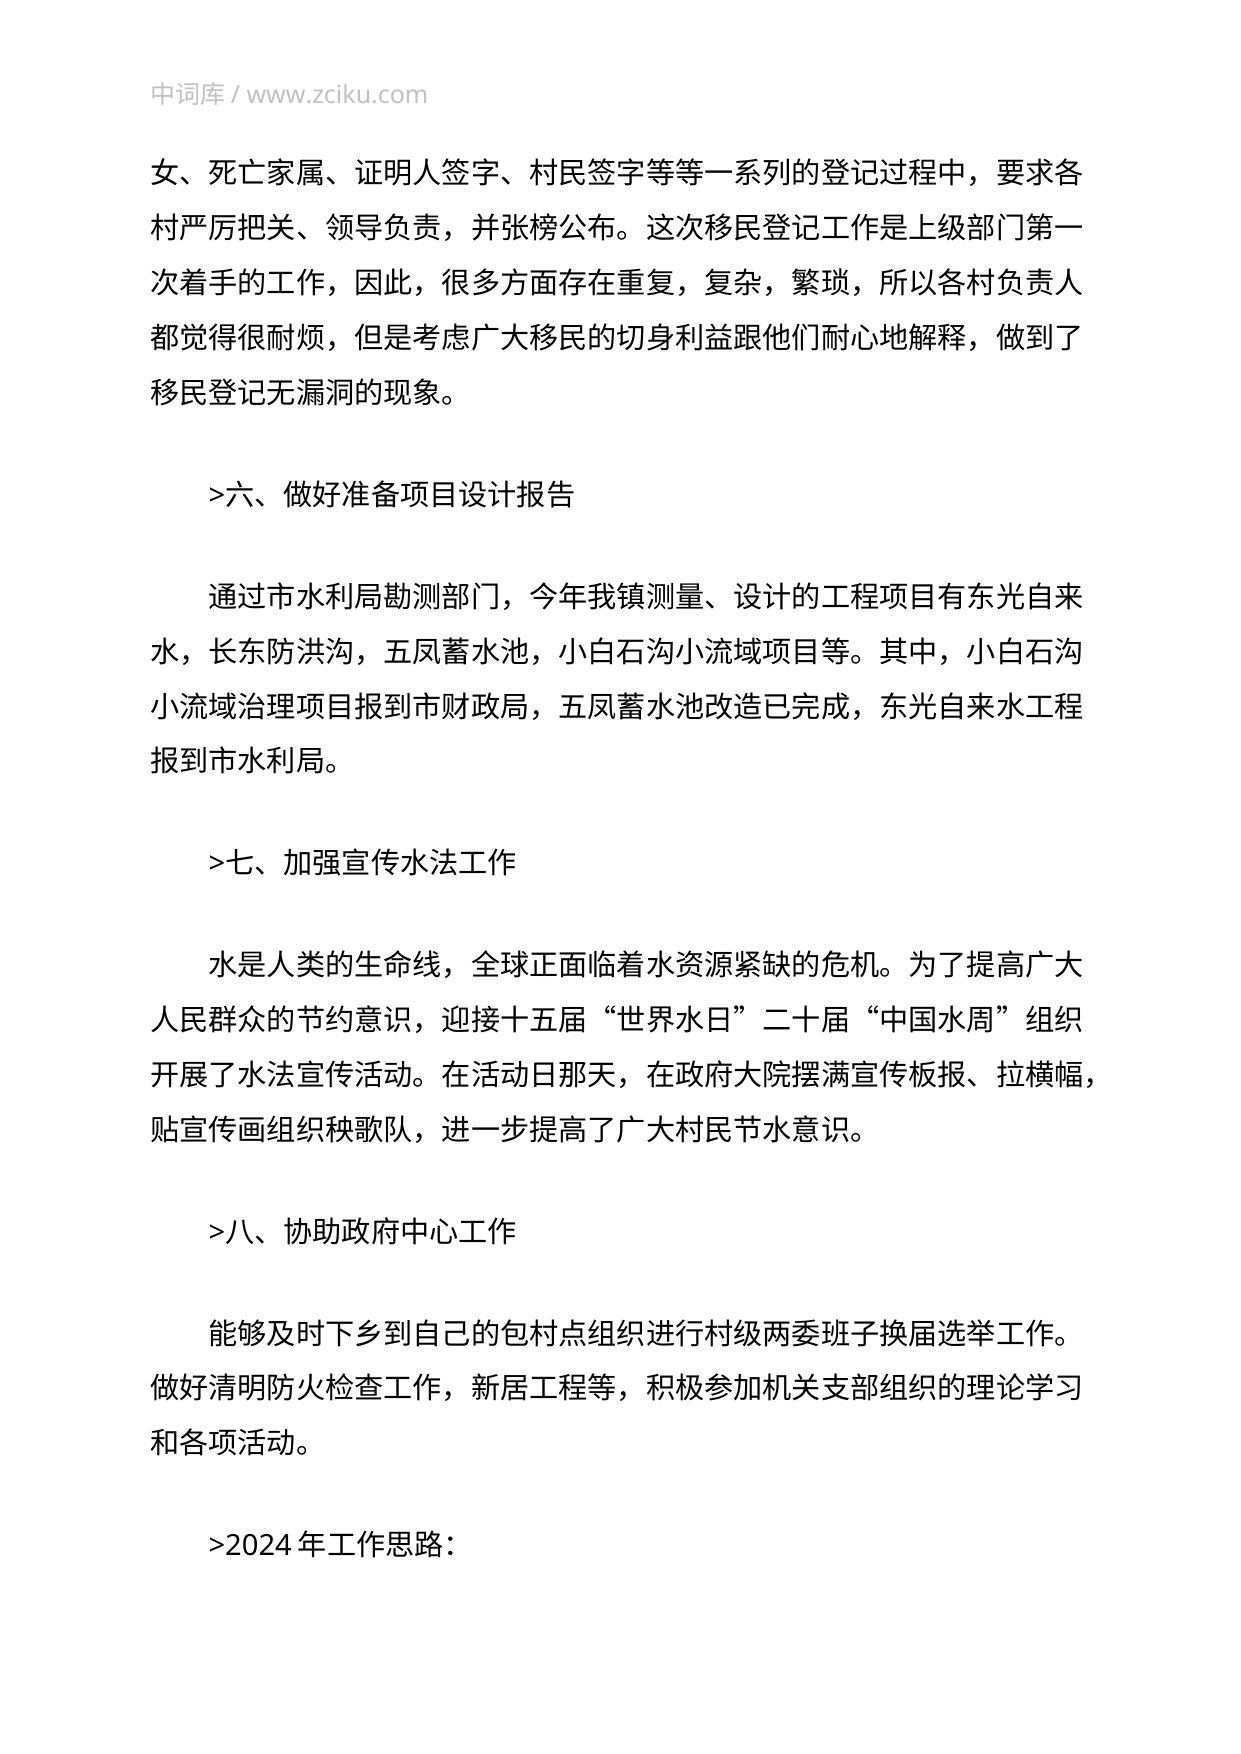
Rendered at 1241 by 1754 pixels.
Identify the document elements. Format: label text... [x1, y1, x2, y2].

text >八、协助政府中心工作 [150, 1208, 1090, 1251]
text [150, 150, 1090, 412]
text >2024年工作思路： [150, 1522, 1090, 1564]
text 通过市水利局勘测部门，今年我镇测量、设计的工程项目有东光自来水，长东防洪沟，五凤蓄水池，小白石沟小流域项目等。其中，小白石沟小流域治理项目报到市财政局，五凤蓄水池改造已完成，东光自来水工程报到市水利局。 [150, 573, 1090, 780]
text >七、加强宣传水法工作 [150, 840, 1090, 882]
text 水是人类的生命线，全球正面临着水资源紧缺的危机。为了提高广大人民群众的节约意识，迎接十五届“世界水日”二十届“中国水周”组织开展了水法宣传活动。在活动日那天，在政府大院摆满宣传板报、拉横幅，贴宣传画组织秧歌队，进一步提高了广大村民节水意识。 [150, 942, 1090, 1149]
text 能够及时下乡到自己的包村点组织进行村级两委班子换届选举工作。做好清明防火检查工作，新居工程等，积极参加机关支部组织的理论学习和各项活动。 [150, 1310, 1090, 1462]
text >六、做好准备项目设计报告 [150, 471, 1090, 514]
